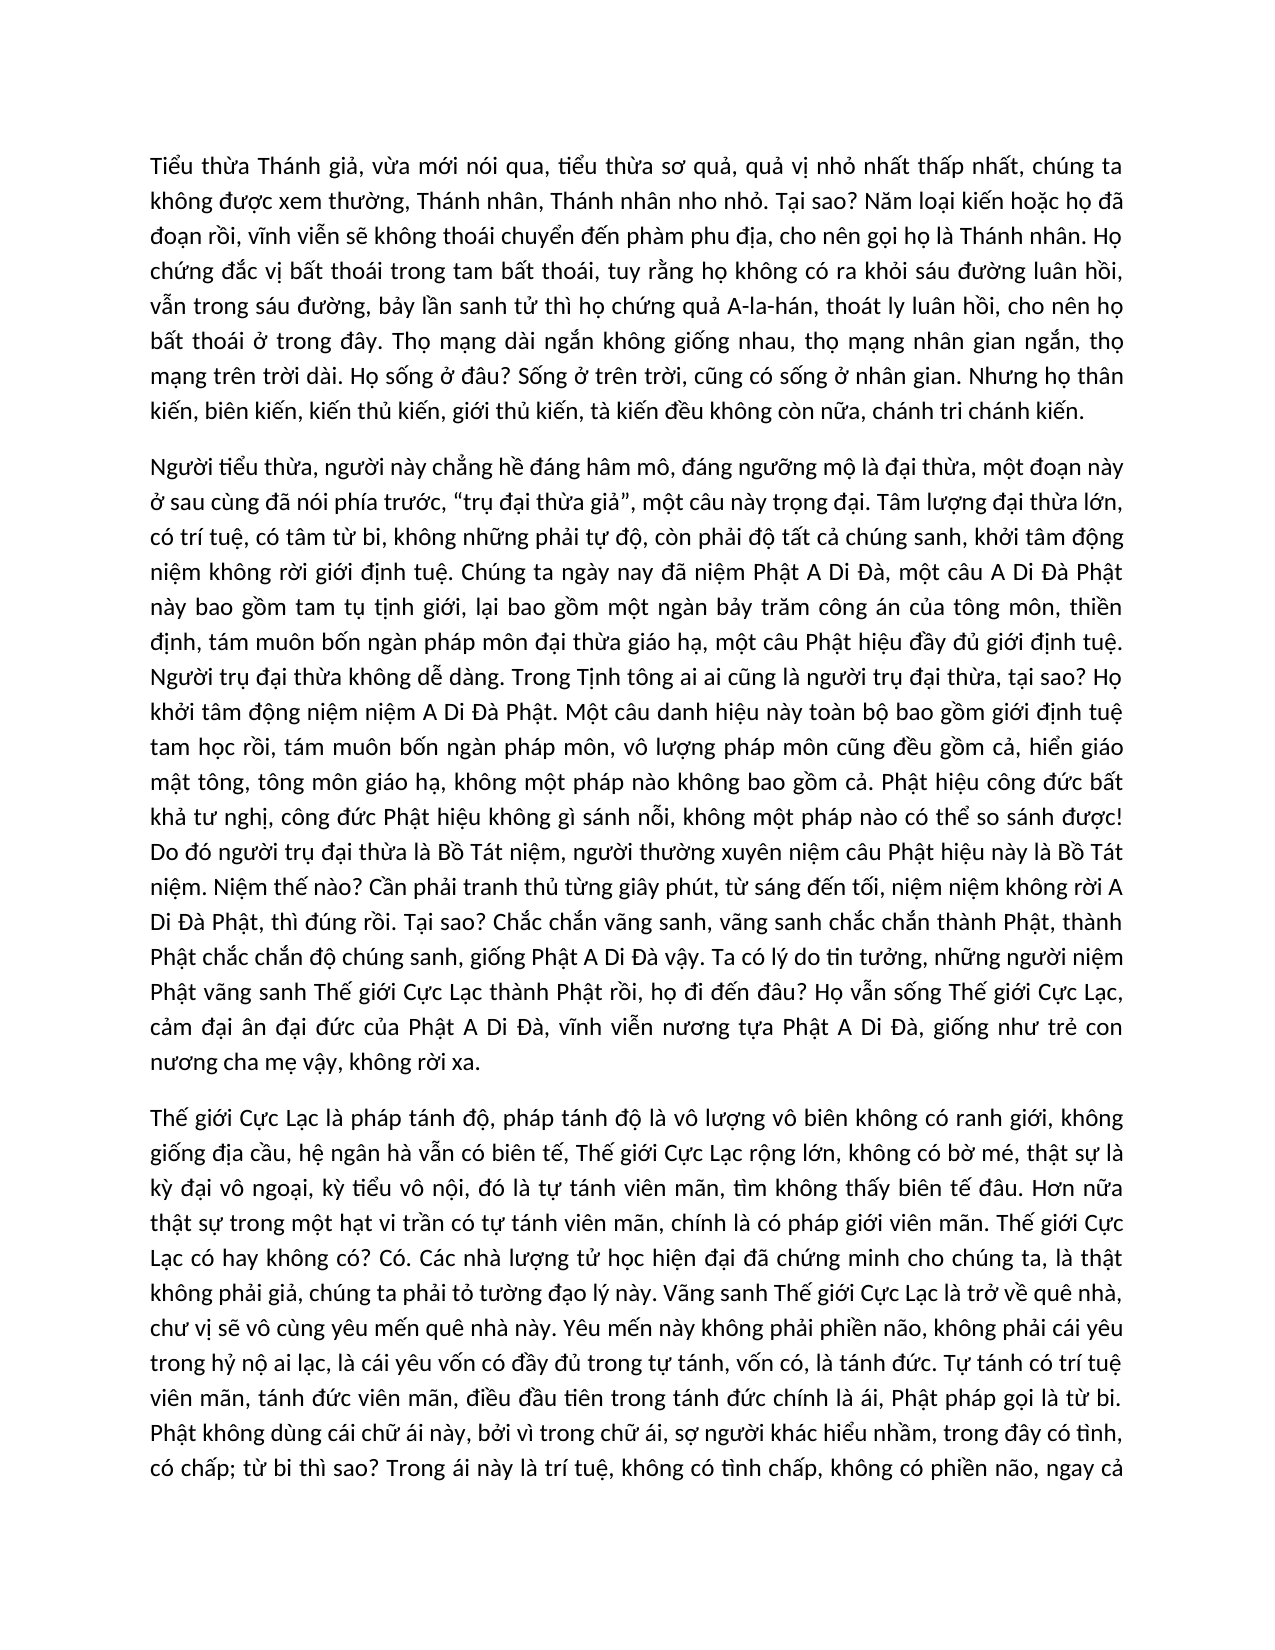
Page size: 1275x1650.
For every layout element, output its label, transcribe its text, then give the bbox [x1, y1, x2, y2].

text Người tiểu thừa, người này chẳng hề đáng hâm mô, đáng ngưỡng mộ là đại thừa, một đoạn này ở sau cùng đã nói phía trước, “trụ đại thừa giả”, một câu này trọng đại. Tâm lượng đại thừa lớn, có trí tuệ, có tâm từ bi, không những phải tự độ, còn phải độ tất cả chúng sanh, khởi tâm động niệm không rời giới định tuệ. Chúng ta ngày nay đã niệm Phật A Di Đà, một câu A Di Đà Phật này bao gồm tam tụ tịnh giới, lại bao gồm một ngàn bảy trăm công án của tông môn, thiền định, tám muôn bốn ngàn pháp môn đại thừa giáo hạ, một câu Phật hiệu đầy đủ giới định tuệ. Người trụ đại thừa không dễ dàng. Trong Tịnh tông ai ai cũng là người trụ đại thừa, tại sao? Họ khởi tâm động niệm niệm A Di Đà Phật. Một câu danh hiệu này toàn bộ bao gồm giới định tuệ tam học rồi, tám muôn bốn ngàn pháp môn, vô lượng pháp môn cũng đều gồm cả, hiển giáo mật tông, tông môn giáo hạ, không một pháp nào không bao gồm cả. Phật hiệu công đức bất khả tư nghị, công đức Phật hiệu không gì sánh nỗi, không một pháp nào có thể so sánh được! Do đó người trụ đại thừa là Bồ Tát niệm, người thường xuyên niệm câu Phật hiệu này là Bồ Tát niệm. Niệm thế nào? Cần phải tranh thủ từng giây phút, từ sáng đến tối, niệm niệm không rời A Di Đà Phật, thì đúng rồi. Tại sao? Chắc chắn vãng sanh, vãng sanh chắc chắn thành Phật, thành Phật chắc chắn độ chúng sanh, giống Phật A Di Đà vậy. Ta có lý do tin tưởng, những người niệm Phật vãng sanh Thế giới Cực Lạc thành Phật rồi, họ đi đến đâu? Họ vẫn sống Thế giới Cực Lạc, cảm đại ân đại đức của Phật A Di Đà, vĩnh viễn nương tựa Phật A Di Đà, giống như trẻ con nương cha mẹ vậy, không rời xa. [150, 451, 1125, 1076]
text Tiểu thừa Thánh giả, vừa mới nói qua, tiểu thừa sơ quả, quả vị nhỏ nhất thấp nhất, chúng ta không được xem thường, Thánh nhân, Thánh nhân nho nhỏ. Tại sao? Năm loại kiến hoặc họ đã đoạn rồi, vĩnh viễn sẽ không thoái chuyển đến phàm phu địa, cho nên gọi họ là Thánh nhân. Họ chứng đắc vị bất thoái trong tam bất thoái, tuy rằng họ không có ra khỏi sáu đường luân hồi, vẫn trong sáu đường, bảy lần sanh tử thì họ chứng quả A-la-hán, thoát ly luân hồi, cho nên họ bất thoái ở trong đây. Thọ mạng dài ngắn không giống nhau, thọ mạng nhân gian ngắn, thọ mạng trên trời dài. Họ sống ở đâu? Sống ở trên trời, cũng có sống ở nhân gian. Nhưng họ thân kiến, biên kiến, kiến thủ kiến, giới thủ kiến, tà kiến đều không còn nữa, chánh tri chánh kiến. [150, 150, 1125, 426]
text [150, 1102, 1125, 1482]
